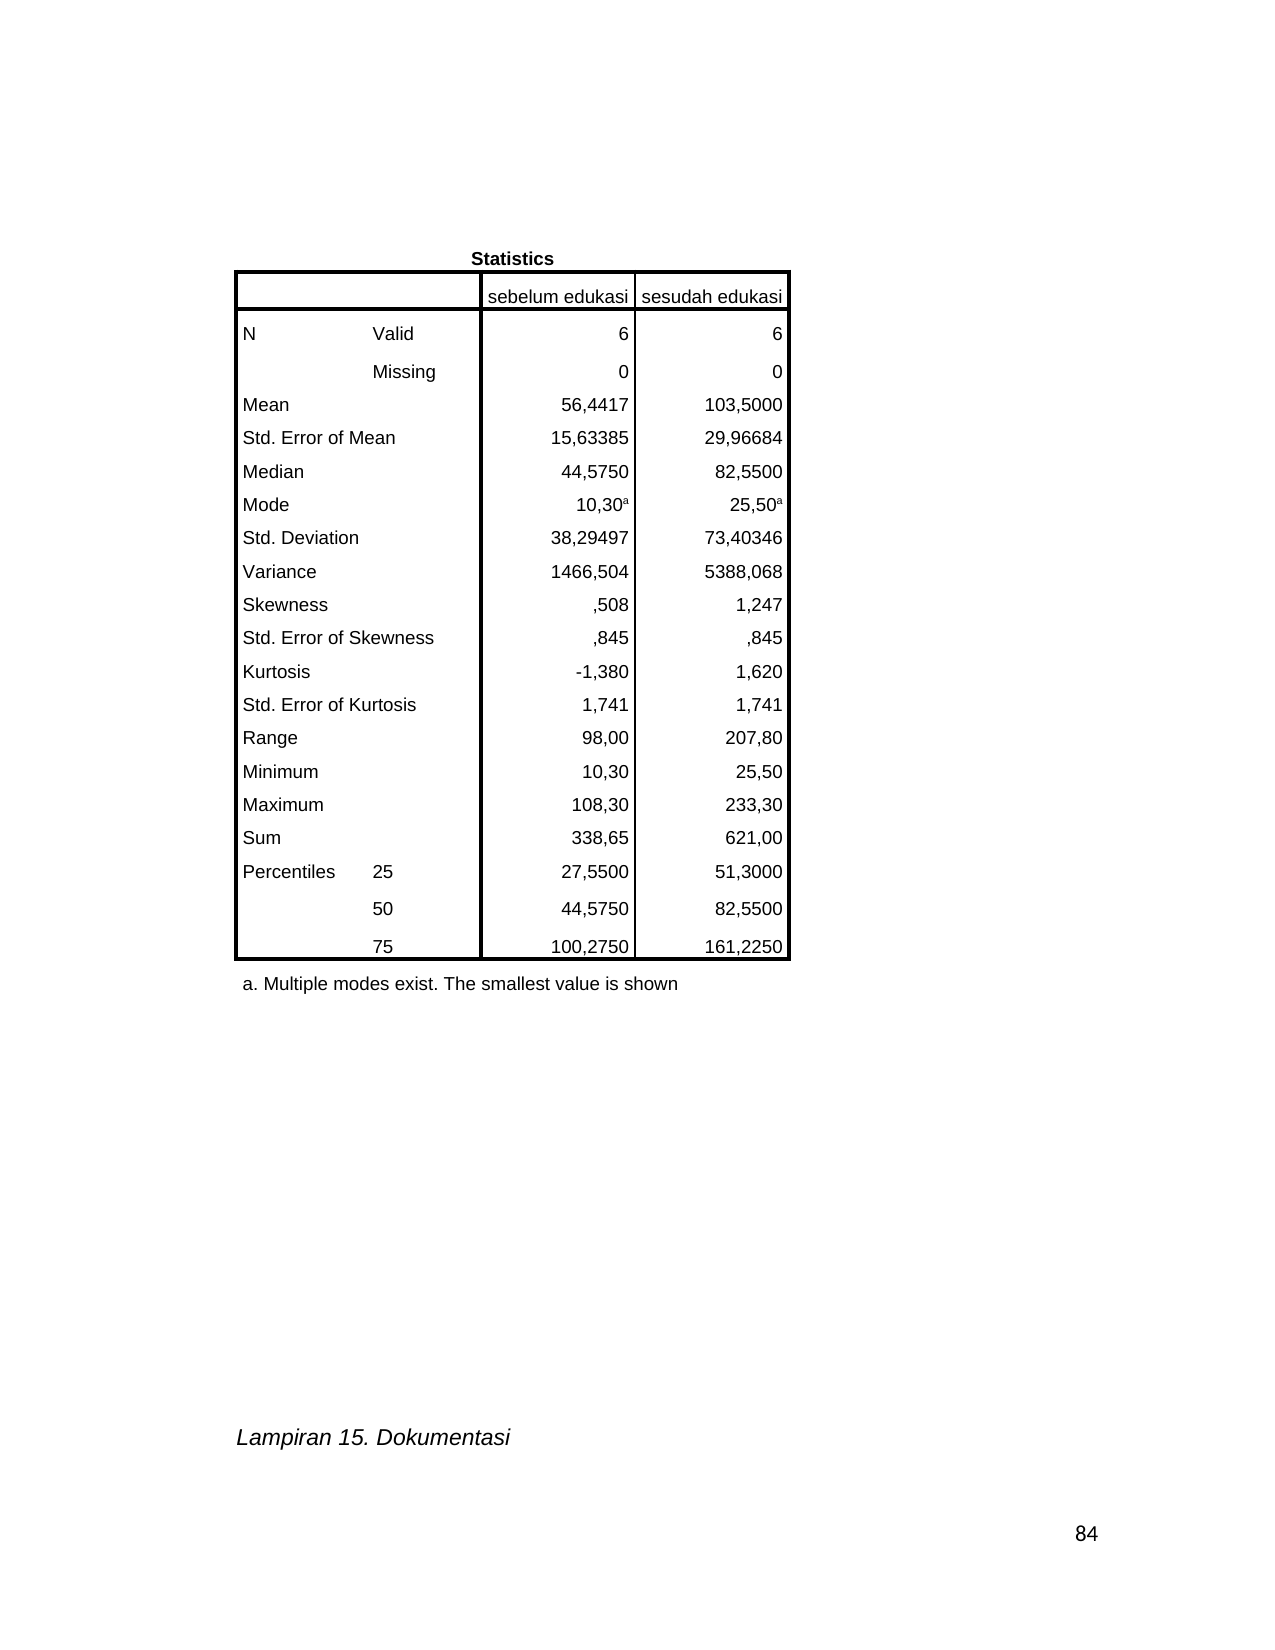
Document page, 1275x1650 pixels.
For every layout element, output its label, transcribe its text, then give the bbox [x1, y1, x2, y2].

table_cell 1,620 [636, 649, 787, 682]
table_cell 82,5500 [636, 882, 787, 919]
table_cell [238, 274, 479, 307]
table_cell 10,30 [483, 749, 634, 782]
table_cell 44,5750 [483, 449, 634, 482]
table_cell 1,247 [636, 582, 787, 615]
table_cell 25,50a [636, 482, 787, 515]
table_cell 29,96684 [636, 415, 787, 449]
table_cell 161,2250 [636, 920, 787, 957]
table_cell ,845 [483, 615, 634, 649]
table_cell sebelum edukasi [483, 274, 634, 307]
table_cell 207,80 [636, 715, 787, 749]
table_cell Percentiles [238, 849, 366, 957]
table_cell 6 [483, 311, 634, 344]
table_cell ,845 [636, 615, 787, 649]
table_cell 51,3000 [636, 849, 787, 882]
table_cell 1,741 [483, 682, 634, 715]
table_cell Mode [238, 482, 479, 515]
table_cell 621,00 [636, 815, 787, 849]
table_cell 0 [636, 345, 787, 382]
table_cell 100,2750 [483, 920, 634, 957]
table_cell 15,63385 [483, 415, 634, 449]
table_cell 98,00 [483, 715, 634, 749]
table_cell 1,741 [636, 682, 787, 715]
table_cell N [238, 311, 366, 382]
table_cell Std. Error of Mean [238, 415, 479, 449]
text Lampiran 15. Dokumentasi [236, 1424, 1098, 1450]
table_cell 44,5750 [483, 882, 634, 919]
table_cell 82,5500 [636, 449, 787, 482]
table_cell Valid [366, 311, 479, 344]
table_cell a. Multiple modes exist. The smallest value is shown [236, 961, 789, 994]
table_cell Mean [238, 382, 479, 415]
table_cell 25,50 [636, 749, 787, 782]
table_cell 73,40346 [636, 515, 787, 549]
table_cell Sum [238, 815, 479, 849]
table_cell 6 [636, 311, 787, 344]
table_cell Variance [238, 549, 479, 582]
table_cell 103,5000 [636, 382, 787, 415]
table_cell Median [238, 449, 479, 482]
table_cell 0 [483, 345, 634, 382]
table_cell 108,30 [483, 782, 634, 815]
table_cell 233,30 [636, 782, 787, 815]
table_cell Range [238, 715, 479, 749]
table_cell Std. Error of Skewness [238, 615, 479, 649]
table_cell 338,65 [483, 815, 634, 849]
table_cell 5388,068 [636, 549, 787, 582]
table_cell 27,5500 [483, 849, 634, 882]
table_cell 50 [366, 882, 479, 919]
table_cell sesudah edukasi [636, 274, 787, 307]
table_cell 10,30a [483, 482, 634, 515]
table_cell ,508 [483, 582, 634, 615]
table_cell 1466,504 [483, 549, 634, 582]
table_cell Maximum [238, 782, 479, 815]
table_header Statistics [236, 236, 789, 269]
table_cell Skewness [238, 582, 479, 615]
table_cell Minimum [238, 749, 479, 782]
table_cell 25 [366, 849, 479, 882]
table_cell -1,380 [483, 649, 634, 682]
table_cell 38,29497 [483, 515, 634, 549]
table_cell 56,4417 [483, 382, 634, 415]
table_cell Missing [366, 345, 479, 382]
table_cell Std. Deviation [238, 515, 479, 549]
table_cell 75 [366, 920, 479, 957]
table_cell Kurtosis [238, 649, 479, 682]
table_cell Std. Error of Kurtosis [238, 682, 479, 715]
